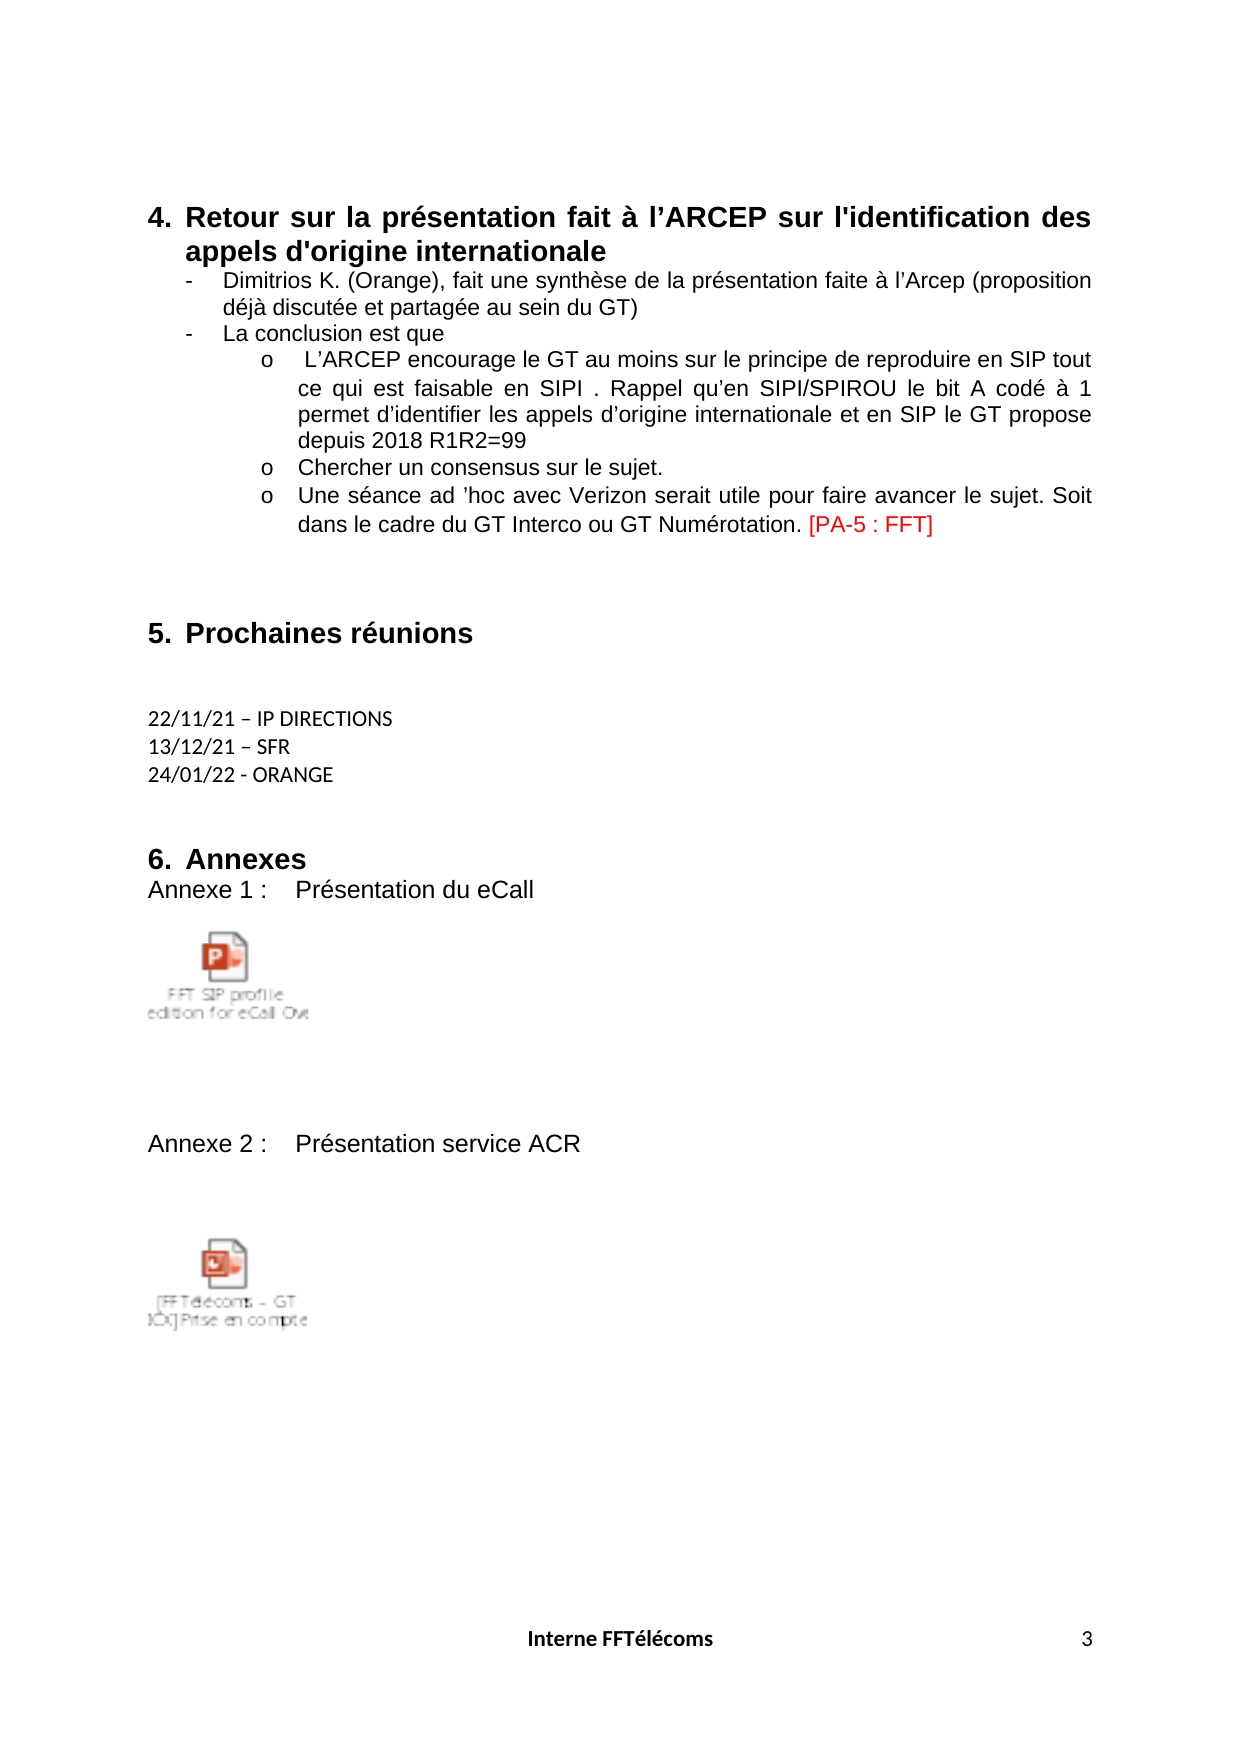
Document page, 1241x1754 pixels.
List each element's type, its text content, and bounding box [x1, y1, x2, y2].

list Dimitrios K. (Orange), fait une synthèse de la présentation faite à l’Arcep (proposition déjà discutée et partagée au sein du GT) [185, 267, 1093, 320]
text 24/01/22 - ORANGE [148, 760, 1093, 788]
list Retour sur la présentation fait à l’ARCEP sur l'identification des appels d'origine internationale [148, 200, 1093, 267]
list Chercher un consensus sur le sujet. [260, 454, 1093, 482]
list L’ARCEP encourage le GT au moins sur le principe de reproduire en SIP tout ce qui est faisable en SIPI . Rappel qu’en SIPI/SPIROU le bit A codé à 1 permet d’identifier les appels d’origine internationale et en SIP le GT propose depuis 2018 R1R2=99 [260, 346, 1093, 454]
list Une séance ad ’hoc avec Verizon serait utile pour faire avancer le sujet. Soit dans le cadre du GT Interco ou GT Numérotation. [PA-5 : FFT] [260, 482, 1093, 537]
list La conclusion est que [185, 320, 1093, 346]
text Annexe 2 : Présentation service ACR [148, 1129, 1093, 1158]
list Annexes [148, 842, 1093, 875]
text Annexe 1 : Présentation du eCall [148, 875, 1093, 904]
text 13/12/21 – SFR [148, 732, 1093, 760]
text 22/11/21 – IP DIRECTIONS [148, 704, 1093, 732]
list Prochaines réunions [148, 616, 1093, 649]
